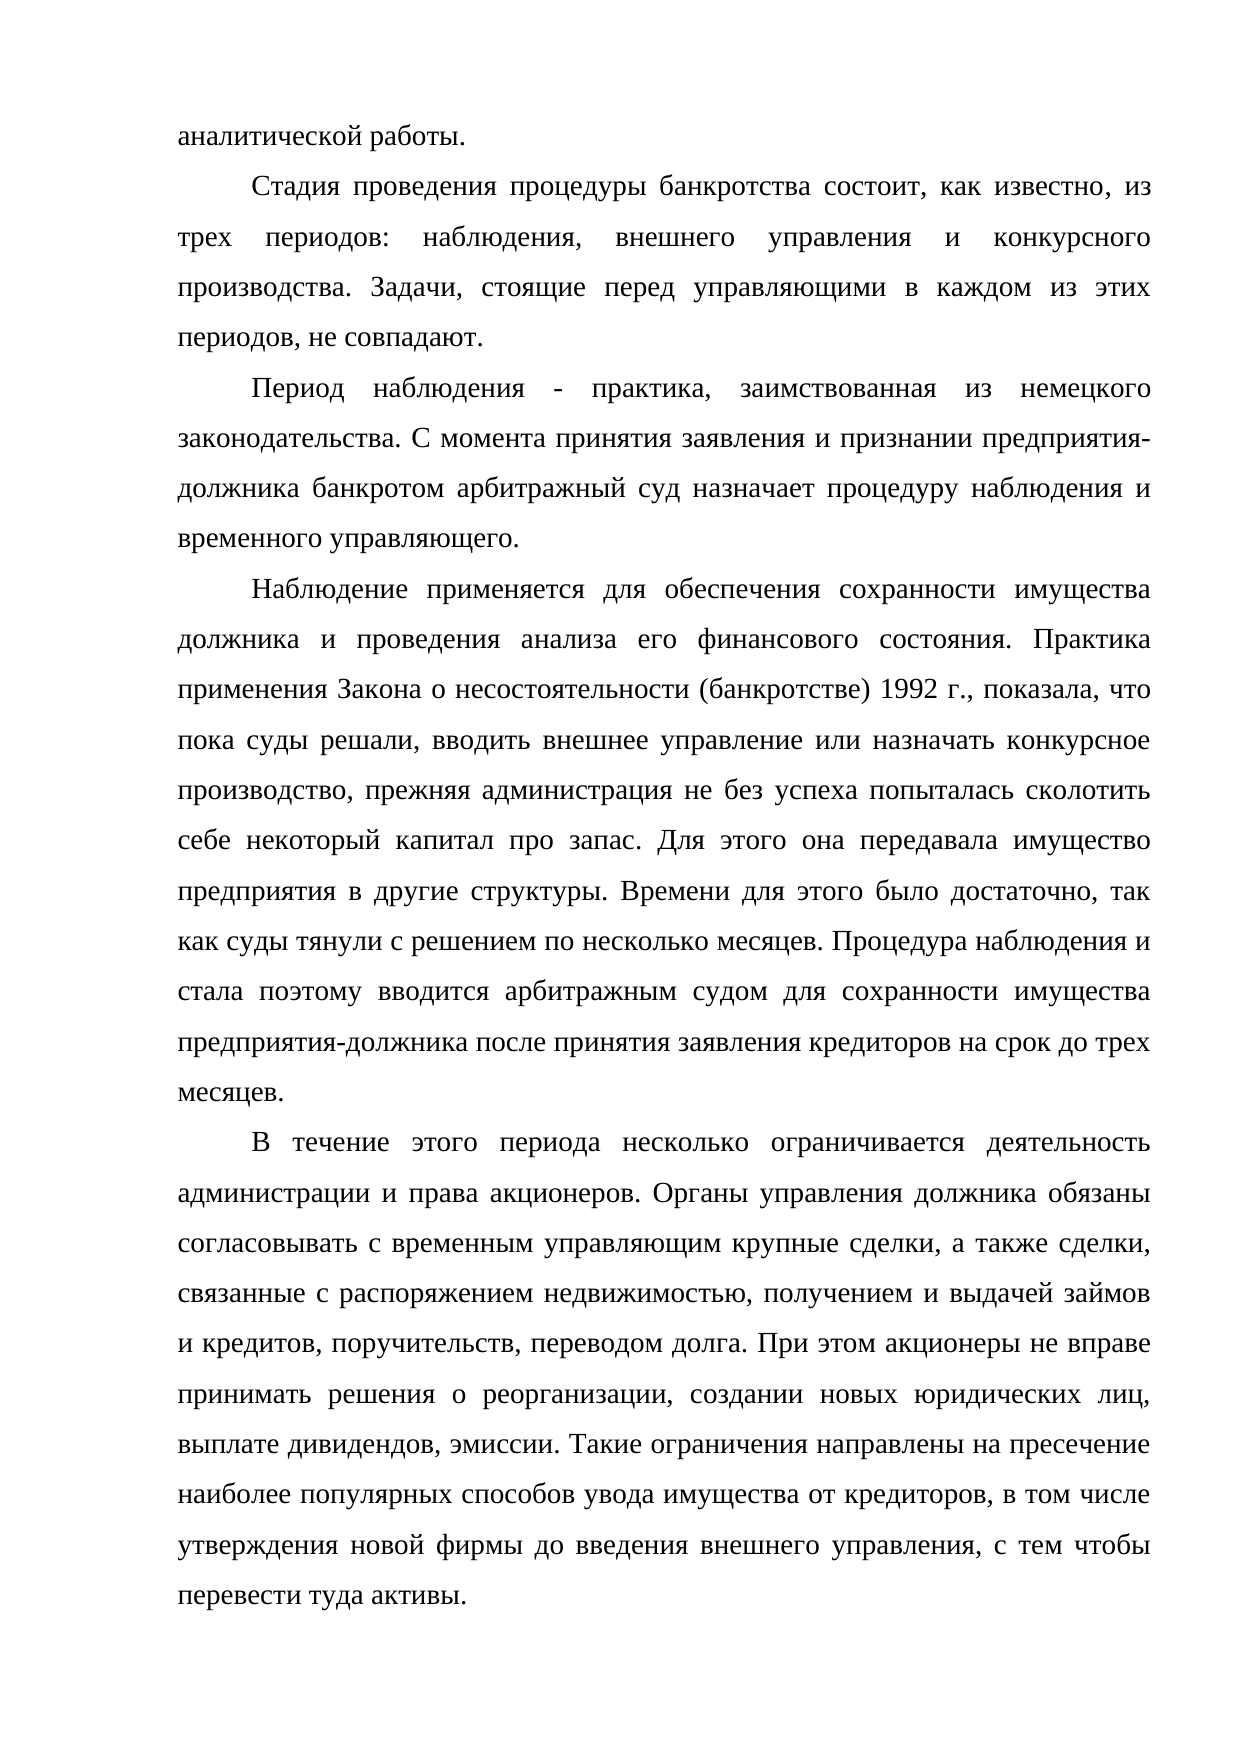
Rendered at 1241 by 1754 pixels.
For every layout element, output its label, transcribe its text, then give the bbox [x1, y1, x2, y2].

text В течение этого периода несколько ограничивается деятельность администрации и права акционеров. Органы управления должника обязаны согласовывать с временным управляющим крупные сделки, а также сделки, связанные с распоряжением недвижимостью, получением и выдачей займов и кредитов, поручительств, переводом долга. При этом акционеры не вправе принимать решения о реорганизации, создании новых юридических лиц, выплате дивидендов, эмиссии. Такие ограничения направлены на пресечение наиболее популярных способов увода имущества от кредиторов, в том числе утверждения новой фирмы до введения внешнего управления, с тем чтобы перевести туда активы. [177, 1124, 1152, 1611]
text Наблюдение применяется для обеспечения сохранности имущества должника и проведения анализа его финансового состояния. Практика применения Закона о несостоятельности (банкротстве) 1992 г., показала, что пока суды решали, вводить внешнее управление или назначать конкурсное производство, прежняя администрация не без успеха попыталась сколотить себе некоторый капитал про запас. Для этого она передавала имущество предприятия в другие структуры. Времени для этого было достаточно, так как суды тянули с решением по несколько месяцев. Процедура наблюдения и стала поэтому вводится арбитражным судом для сохранности имущества предприятия-должника после принятия заявления кредиторов на срок до трех месяцев. [177, 571, 1152, 1108]
text Период наблюдения - практика, заимствованная из немецкого законодательства. С момента принятия заявления и признании предприятия-должника банкротом арбитражный суд назначает процедуру наблюдения и временного управляющего. [177, 370, 1152, 554]
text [177, 118, 1152, 152]
text Стадия проведения процедуры банкротства состоит, как известно, из трех периодов: наблюдения, внешнего управления и конкурсного производства. Задачи, стоящие перед управляющими в каждом из этих периодов, не совпадают. [177, 168, 1152, 353]
